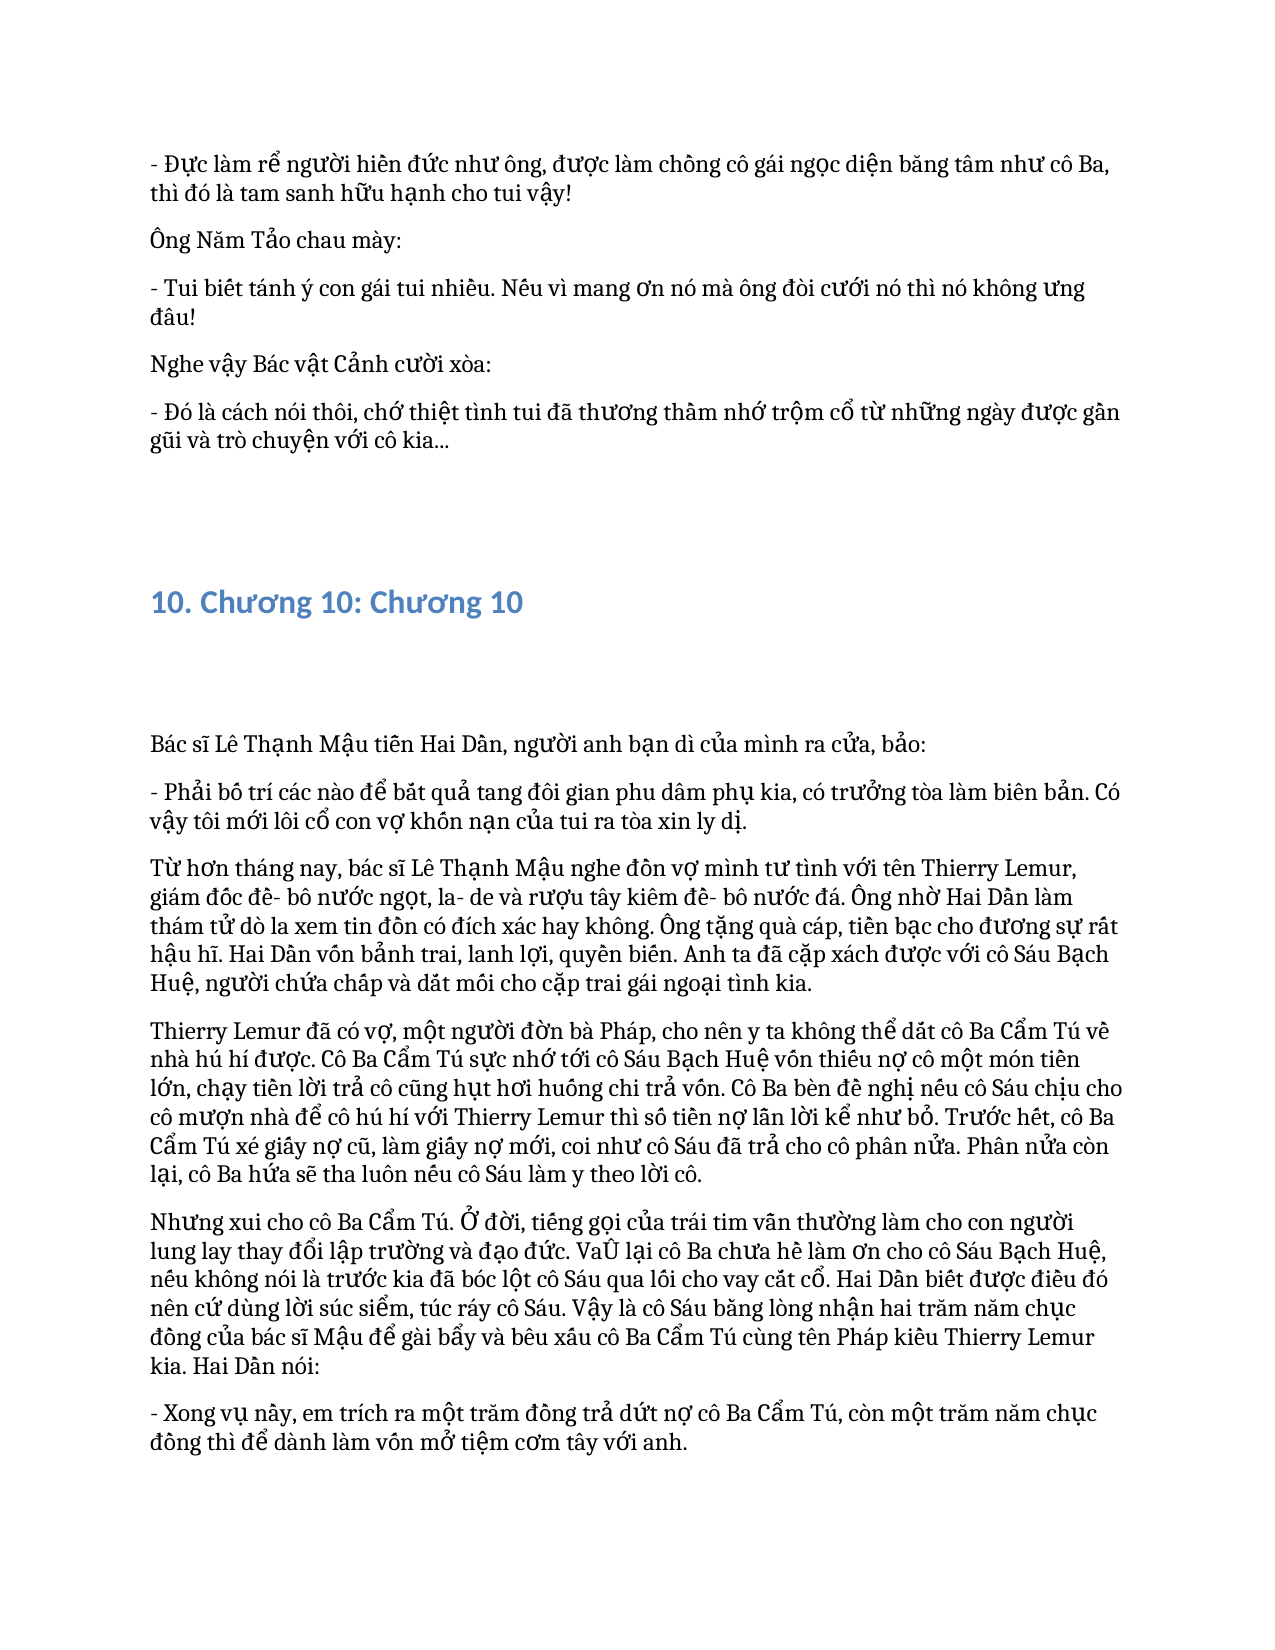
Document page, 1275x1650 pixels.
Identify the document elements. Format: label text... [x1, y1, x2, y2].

text Từ hơn tháng nay, bác sĩ Lê Thạnh Mậu nghe đồn vợ mình tư tình với tên Thierry Lemur, giám đốc đề- bô nước ngọt, la- de và rượu tây kiêm đề- bô nước đá. Ông nhờ Hai Dần làm thám tử dò la xem tin đồn có đích xác hay không. Ông tặng quà cáp, tiền bạc cho đương sự rất hậu hĩ. Hai Dần vốn bảnh trai, lanh lợi, quyền biến. Anh ta đã cặp xách được với cô Sáu Bạch Huệ, người chứa chấp và dắt mối cho cặp trai gái ngoại tình kia. [150, 854, 1125, 998]
text - Tui biết tánh ý con gái tui nhiều. Nếu vì mang ơn nó mà ông đòi cưới nó thì nó không ưng đâu! [150, 274, 1125, 331]
text - Phải bố trí các nào để bắt quả tang đôi gian phu dâm phụ kia, có trưởng tòa làm biên bản. Có vậy tôi mới lôi cổ con vợ khốn nạn của tui ra tòa xin ly dị. [150, 778, 1125, 835]
text - Đó là cách nói thôi, chớ thiệt tình tui đã thương thầm nhớ trộm cổ từ những ngày được gần gũi và trò chuyện với cô kia... [150, 397, 1125, 455]
subtitle 10. Chương 10: Chương 10 [150, 581, 1125, 622]
text Nhưng xui cho cô Ba Cẩm Tú. Ở đời, tiếng gọi của trái tim vẫn thường làm cho con người lung lay thay đổi lập trường và đạo đức. VaÛ lại cô Ba chưa hề làm ơn cho cô Sáu Bạch Huệ, nếu không nói là trước kia đã bóc lột cô Sáu qua lối cho vay cắt cổ. Hai Dần biết được điều đó nên cứ dùng lời súc siểm, túc ráy cô Sáu. Vậy là cô Sáu bằng lòng nhận hai trăm năm chục đồng của bác sĩ Mậu để gài bẩy và bêu xấu cô Ba Cẩm Tú cùng tên Pháp kiều Thierry Lemur kia. Hai Dần nói: [150, 1208, 1125, 1380]
text - Đực làm rể người hiền đức như ông, được làm chồng cô gái ngọc diện băng tâm như cô Ba, thì đó là tam sanh hữu hạnh cho tui vậy! [150, 150, 1125, 207]
text - Xong vụ nầy, em trích ra một trăm đồng trả dứt nợ cô Ba Cẩm Tú, còn một trăm năm chục đồng thì để dành làm vốn mở tiệm cơm tây với anh. [150, 1399, 1125, 1457]
text Nghe vậy Bác vật Cảnh cười xòa: [150, 350, 1125, 379]
text Thierry Lemur đã có vợ, một người đờn bà Pháp, cho nên y ta không thể dắt cô Ba Cẩm Tú về nhà hú hí được. Cô Ba Cẩm Tú sực nhớ tới cô Sáu Bạch Huệ vốn thiếu nợ cô một món tiền lớn, chạy tiền lời trả cô cũng hụt hơi huống chi trả vốn. Cô Ba bèn đề nghị nếu cô Sáu chịu cho cô mượn nhà để cô hú hí với Thierry Lemur thì số tiền nợ lẫn lời kể như bỏ. Trước hết, cô Ba Cẩm Tú xé giấy nợ cũ, làm giấy nợ mới, coi như cô Sáu đã trả cho cô phân nửa. Phân nửa còn lại, cô Ba hứa sẽ tha luôn nếu cô Sáu làm y theo lời cô. [150, 1017, 1125, 1189]
text Ông Năm Tảo chau mày: [150, 226, 1125, 255]
text Bác sĩ Lê Thạnh Mậu tiễn Hai Dần, người anh bạn dì của mình ra cửa, bảo: [150, 730, 1125, 759]
